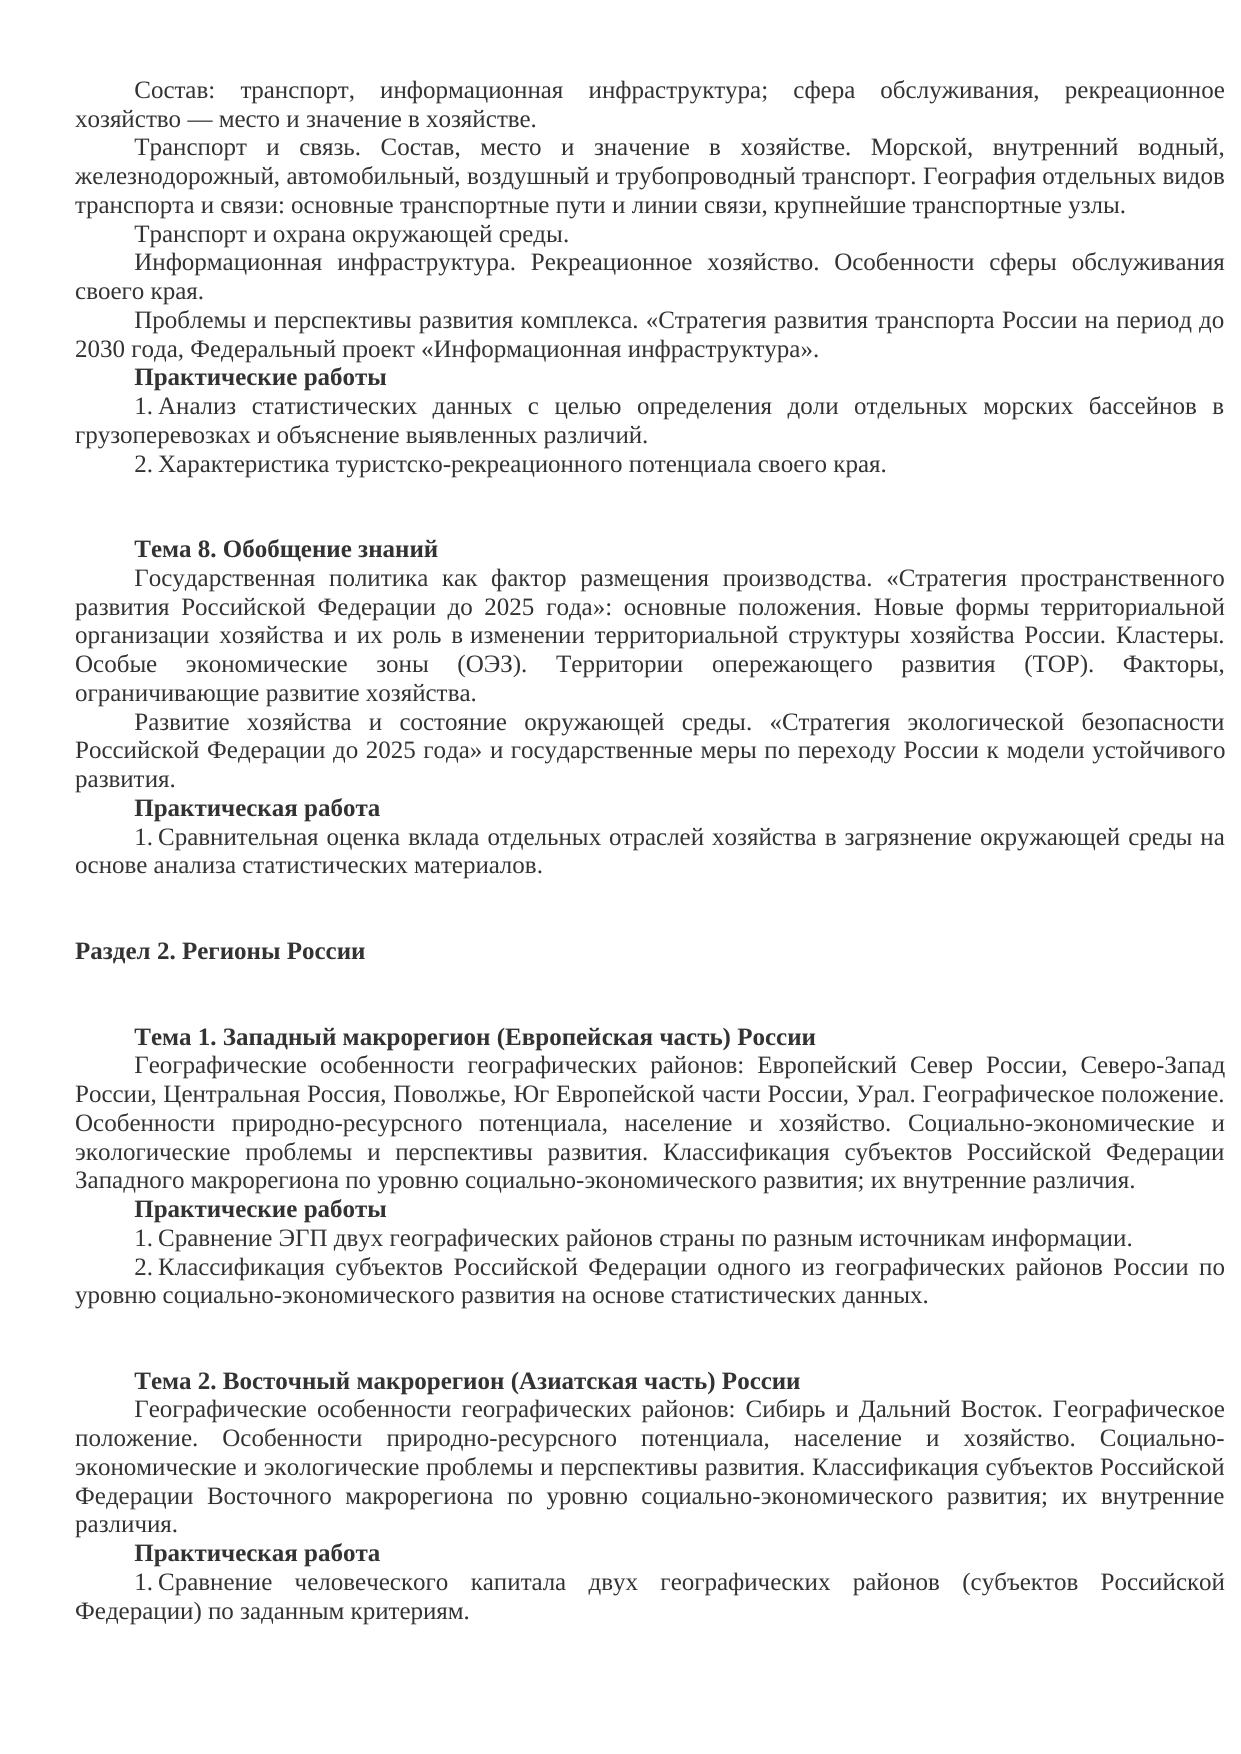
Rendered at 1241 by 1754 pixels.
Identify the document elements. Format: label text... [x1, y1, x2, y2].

text Развитие хозяйства и состояние окружающей среды. «Стратегия экологической безопасности Российской Федерации до 2025 года» и государственные меры по переходу России к модели устойчивого развития. [75, 707, 1226, 793]
text Раздел 2. Регионы России [75, 936, 1226, 965]
text Тема 2. Восточный макрорегион (Азиатская часть) России [75, 1366, 223, 1394]
text 2. Характеристика туристско-рекреационного потенциала своего края. [75, 449, 1226, 477]
text Практические работы [75, 1194, 1226, 1223]
text Практическая работа [75, 1538, 1226, 1567]
text Государственная политика как фактор размещения производства. «Стратегия пространственного развития Российской Федерации до 2025 года»: основные положения. Новые формы территориальной организации хозяйства и их роль в изменении территориальной структуры хозяйства России. Кластеры. Особые экономические зоны (ОЭЗ). Территории опережающего развития (ТОР). Факторы, ограничивающие развитие хозяйства. [75, 563, 1226, 707]
text Транспорт и связь. Состав, место и значение в хозяйстве. Морской, внутренний водный, железнодорожный, автомобильный, воздушный и трубопроводный транспорт. География отдельных видов транспорта и связи: основные транспортные пути и линии связи, крупнейшие транспортные узлы. [75, 132, 1226, 219]
text Географические особенности географических районов: Европейский Север России, Северо-Запад России, Центральная Россия, Поволжье, Юг Европейской части России, Урал. Географическое положение. Особенности природно-ресурсного потенциала, население и хозяйство. Социально-экономические и экологические проблемы и перспективы развития. Классификация субъектов Российской Федерации Западного макрорегиона по уровню социально-экономического развития; их внутренние различия. [75, 1050, 1226, 1194]
text Информационная инфраструктура. Рекреационное хозяйство. Особенности сферы обслуживания своего края. [75, 247, 1226, 305]
text 1. Сравнение ЭГП двух географических районов страны по разным источникам информации. [75, 1223, 1226, 1252]
text Проблемы и перспективы развития комплекса. «Стратегия развития транспорта России на период до 2030 года, Федеральный проект «Информационная инфраструктура». [75, 305, 1226, 362]
text Практическая работа [75, 793, 1226, 822]
text 1. Сравнение человеческого капитала двух географических районов (субъектов Российской Федерации) по заданным критериям. [75, 1567, 1226, 1624]
text Состав: транспорт, информационная инфраструктура; сфера обслуживания, рекреационное хозяйство — место и значение в хозяйстве. [75, 75, 1226, 132]
text Транспорт и охрана окружающей среды. [75, 219, 1226, 247]
text Практические работы [75, 362, 1226, 391]
text Тема 2. Восточный макрорегион (Азиатская часть) России [519, 1366, 1226, 1394]
text 1. Сравнительная оценка вклада отдельных отраслей хозяйства в загрязнение окружающей среды на основе анализа статистических материалов. [75, 822, 1226, 879]
text Географические особенности географических районов: Сибирь и Дальний Восток. Географическое положение. Особенности природно-ресурсного потенциала, население и хозяйство. Социально-экономические и экологические проблемы и перспективы развития. Классификация субъектов Российской Федерации Восточного макрорегиона по уровню социально-экономического развития; их внутренние различия. [75, 1394, 1226, 1538]
text 1. Анализ статистических данных с целью определения доли отдельных морских бассейнов в грузоперевозках и объяснение выявленных различий. [75, 391, 1226, 449]
text 2. Классификация субъектов Российской Федерации одного из географических районов России по уровню социально-экономического развития на основе статистических данных. [75, 1252, 1226, 1309]
text Тема 8. Обобщение знаний [75, 534, 1226, 563]
text Тема 1. Западный макрорегион (Европейская часть) России [75, 1022, 1226, 1050]
